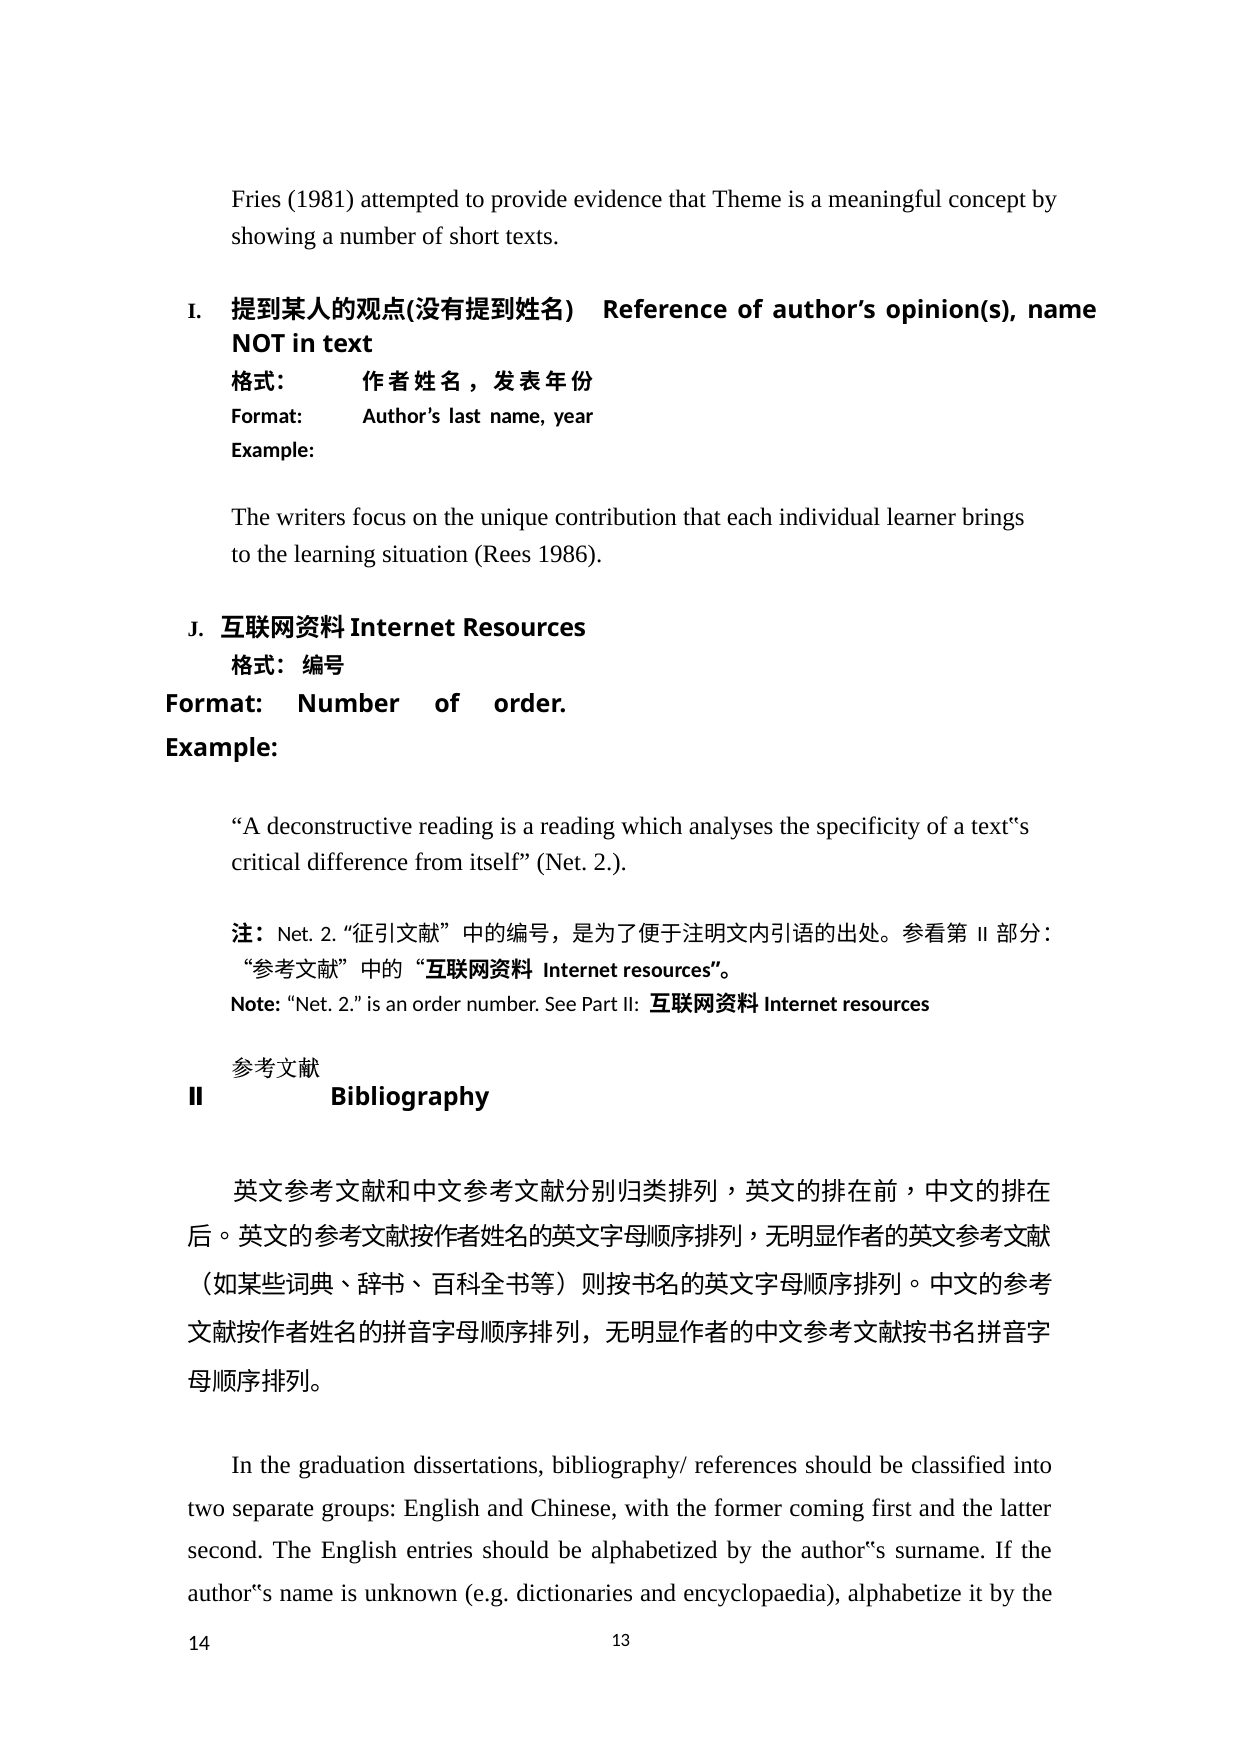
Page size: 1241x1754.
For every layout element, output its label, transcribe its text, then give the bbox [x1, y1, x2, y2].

text Note: “Net. 2.” is an order number. See Part II: 互联网资料 Internet resources [230, 989, 1096, 1017]
subtitle Format: Number of order. Example: [164, 686, 567, 763]
subtitle 提到某人的观点(没有提到姓名) Reference of author’s opinion(s), name NOT in text [187, 289, 1096, 359]
subtitle Ⅱ Bibliography [187, 1079, 1096, 1113]
text “A deconstructive reading is a reading which analyses the specificity of a text‟s critical difference from itself” (Net. 2.). [231, 811, 1064, 876]
text 英文参考文献和中文参考文献分别归类排列，英文的排在前，中文的排在后。英文的参考文献按作者姓名的英文字母顺序排列，无明显作者的英文参考文献（如某些词典、辞书、百科全书等）则按书名的英文字母顺序排列。中文的参考文献按作者姓名的拼音字母顺序排列，无明显作者的中文参考文献按书名拼音字母顺序排列。 [187, 1173, 1053, 1397]
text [187, 1450, 1053, 1607]
picture [209, 1056, 342, 1079]
subtitle 互联网资料 Internet Resources [187, 607, 1096, 644]
text Fries (1981) attempted to provide evidence that Theme is a meaningful concept by showing a number of short texts. [231, 184, 1096, 250]
text 格式： 编号 [231, 648, 1096, 680]
text 格式： 作者姓名，发表年份Format: Author’s last name, year Example: [231, 364, 593, 462]
text The writers focus on the unique contribution that each individual learner brings to the learning situation (Rees 1986). [231, 502, 1042, 568]
text 注：Net. 2. “征引文献”中的编号，是为了便于注明文内引语的出处。参看第 II 部分： “参考文献”中的“互联网资料 Internet resources”。 [231, 916, 1064, 984]
